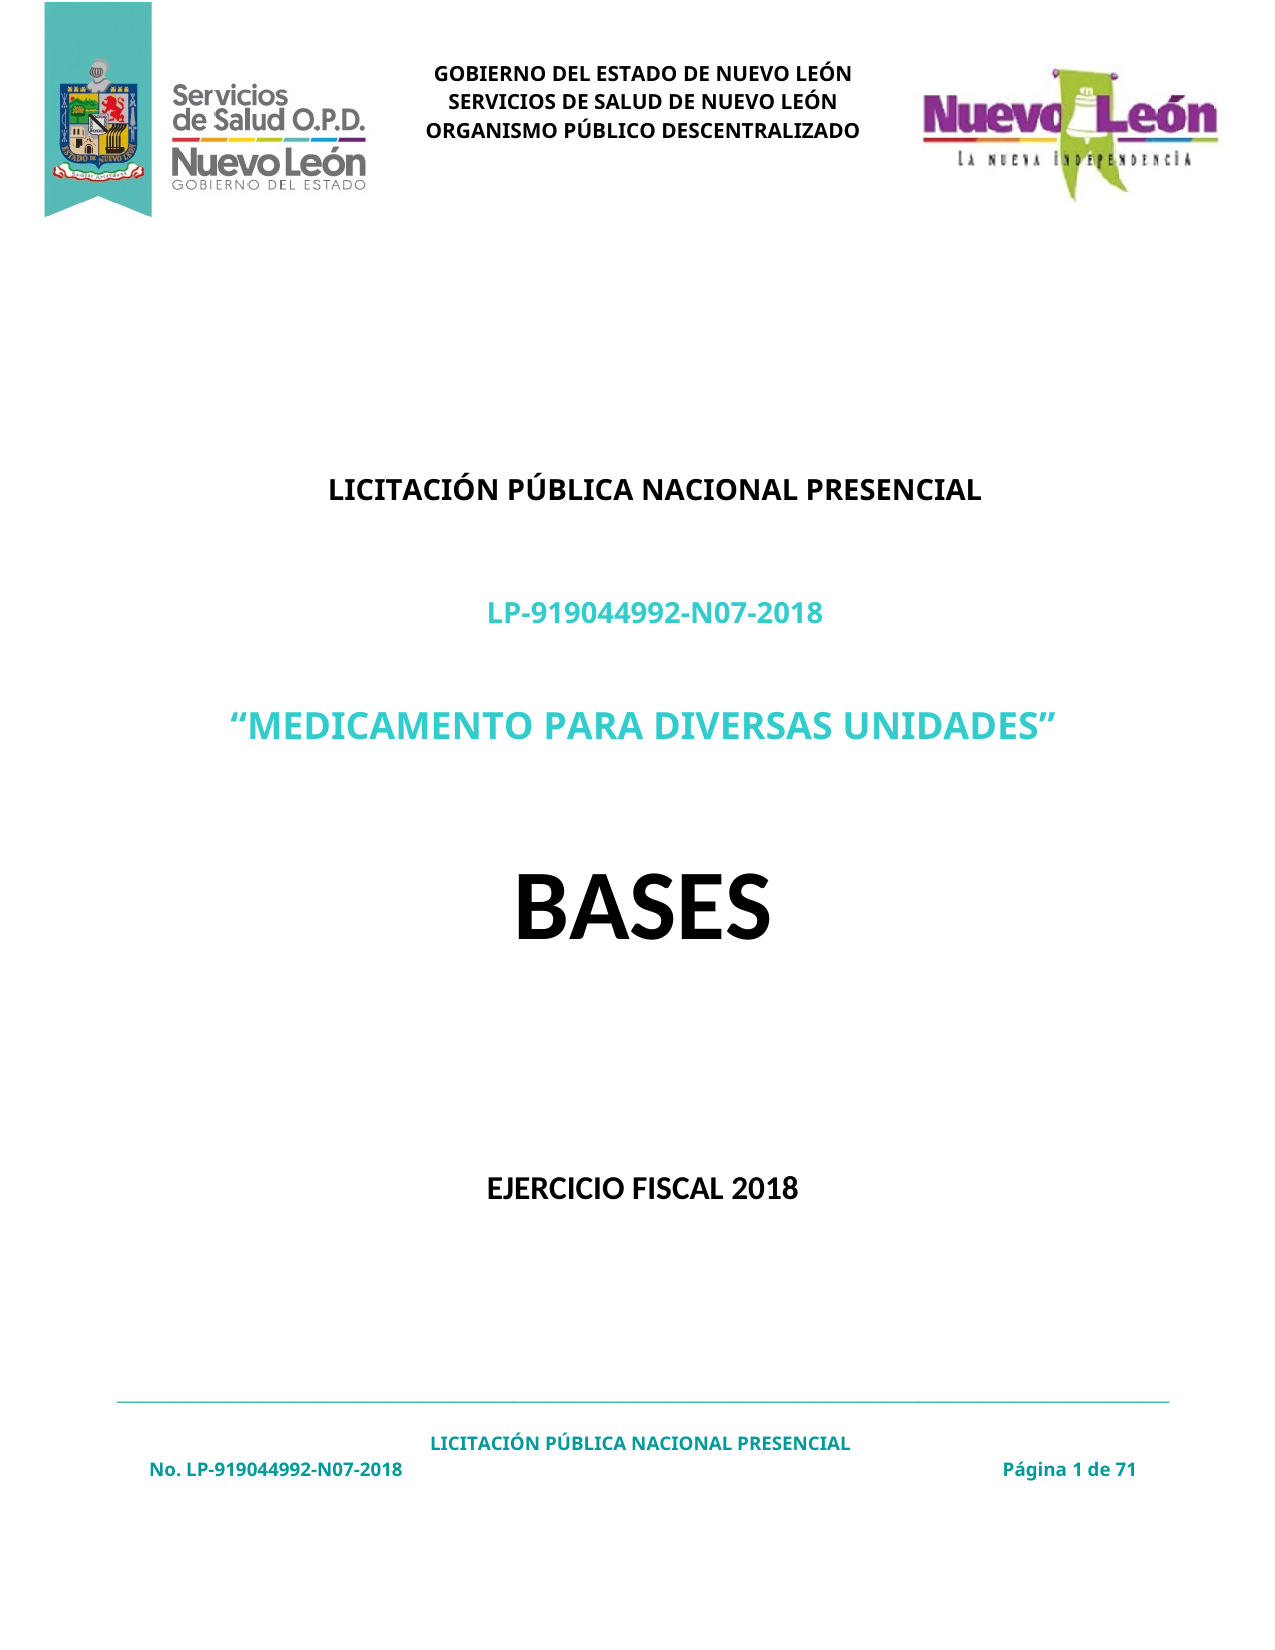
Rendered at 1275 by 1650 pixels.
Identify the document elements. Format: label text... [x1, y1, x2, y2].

picture [15, 2, 1249, 229]
text “MEDICAMENTO PARA DIVERSAS UNIDADES” [89, 699, 1197, 750]
subtitle LP-919044992-N07-2018 [89, 592, 1221, 632]
text LICITACIÓN PÚBLICA NACIONAL PRESENCIAL [89, 469, 1221, 509]
text EJERCICIO FISCAL 2018 [89, 1167, 1197, 1208]
text BASES [89, 842, 1197, 964]
